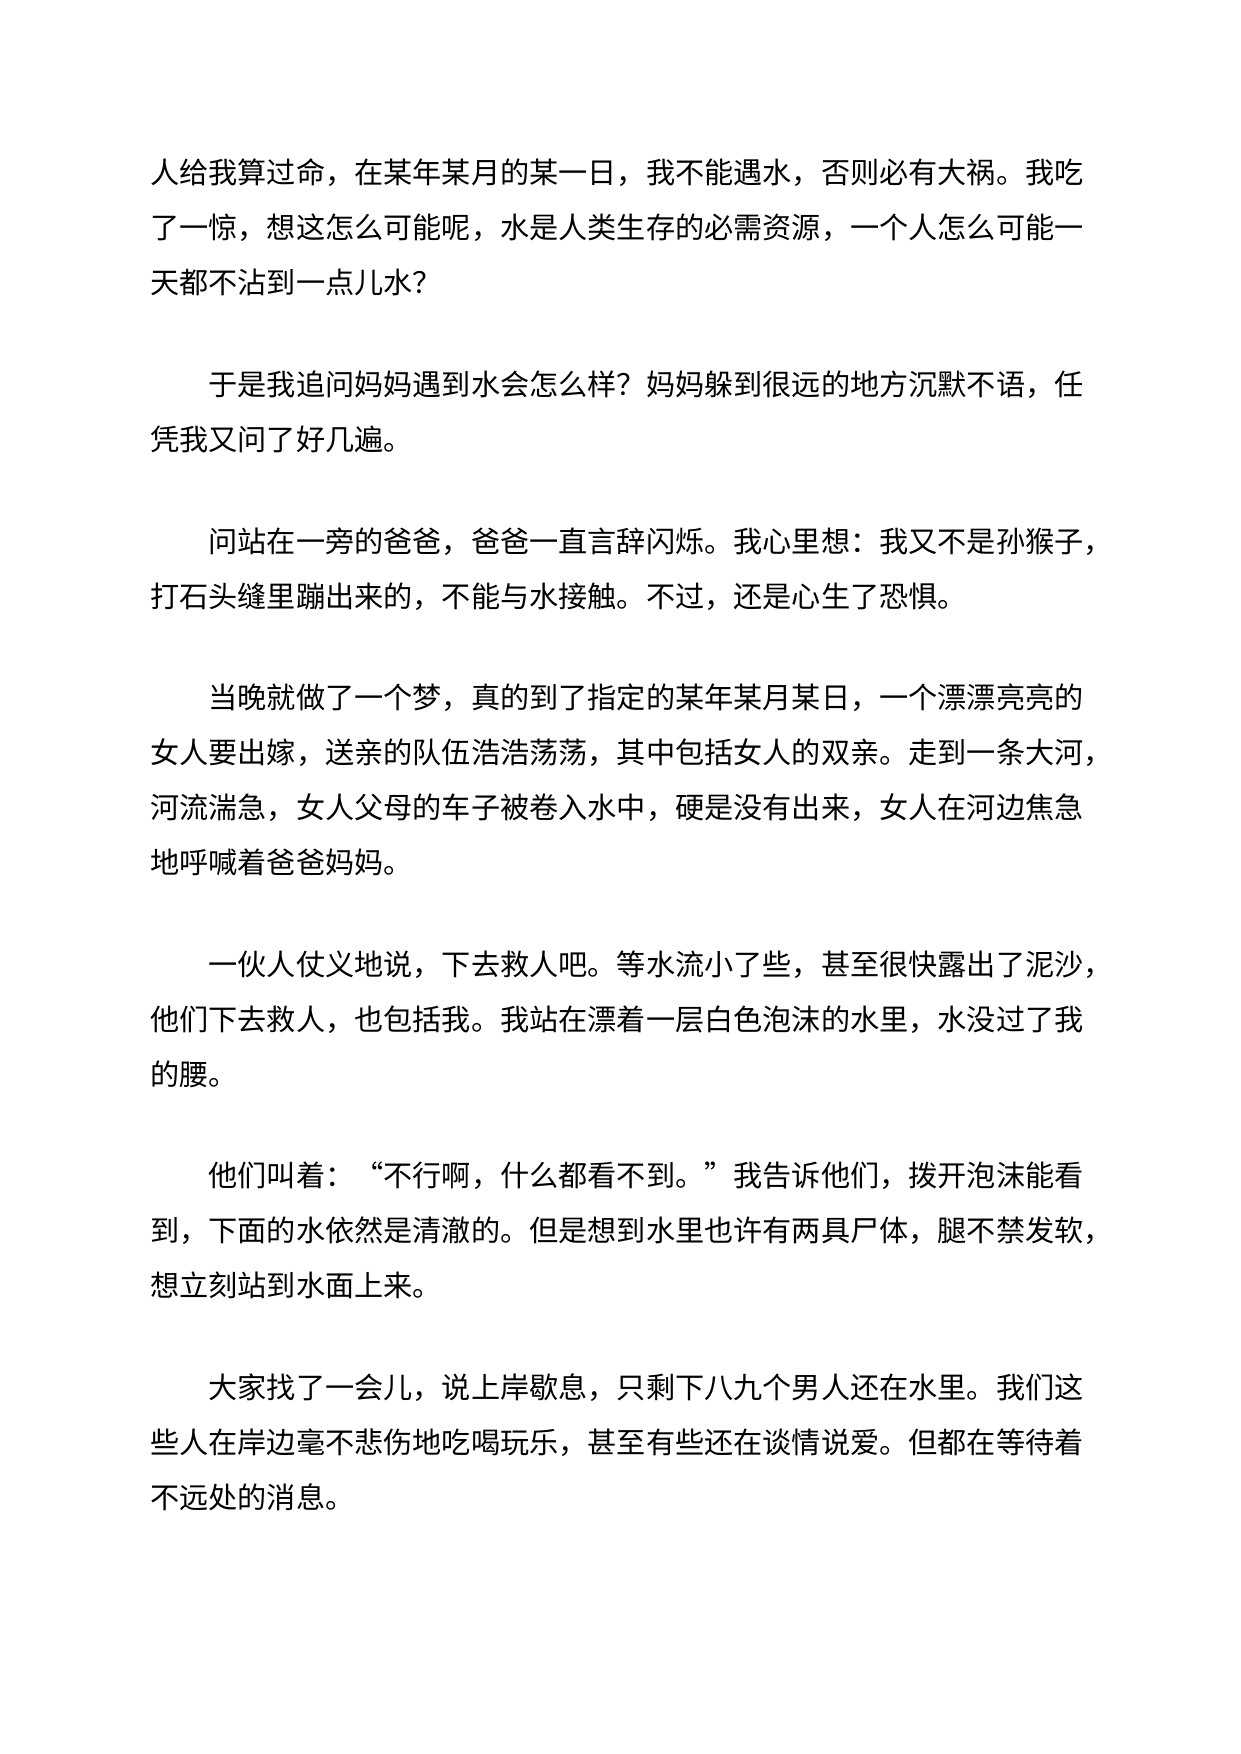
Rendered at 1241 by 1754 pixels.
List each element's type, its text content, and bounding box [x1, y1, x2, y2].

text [150, 150, 1090, 302]
text 当晚就做了一个梦，真的到了指定的某年某月某日，一个漂漂亮亮的女人要出嫁，送亲的队伍浩浩荡荡，其中包括女人的双亲。走到一条大河，河流湍急，女人父母的车子被卷入水中，硬是没有出来，女人在河边焦急地呼喊着爸爸妈妈。 [150, 675, 1090, 882]
text 大家找了一会儿，说上岸歇息，只剩下八九个男人还在水里。我们这些人在岸边毫不悲伤地吃喝玩乐，甚至有些还在谈情说爱。但都在等待着不远处的消息。 [150, 1364, 1090, 1517]
text 于是我追问妈妈遇到水会怎么样？妈妈躲到很远的地方沉默不语，任凭我又问了好几遍。 [150, 362, 1090, 459]
text 他们叫着：“不行啊，什么都看不到。”我告诉他们，拨开泡沫能看到，下面的水依然是清澈的。但是想到水里也许有两具尸体，腿不禁发软，想立刻站到水面上来。 [150, 1153, 1090, 1305]
text 一伙人仗义地说，下去救人吧。等水流小了些，甚至很快露出了泥沙，他们下去救人，也包括我。我站在漂着一层白色泡沫的水里，水没过了我的腰。 [150, 941, 1090, 1093]
text 问站在一旁的爸爸，爸爸一直言辞闪烁。我心里想：我又不是孙猴子，打石头缝里蹦出来的，不能与水接触。不过，还是心生了恐惧。 [150, 518, 1090, 615]
